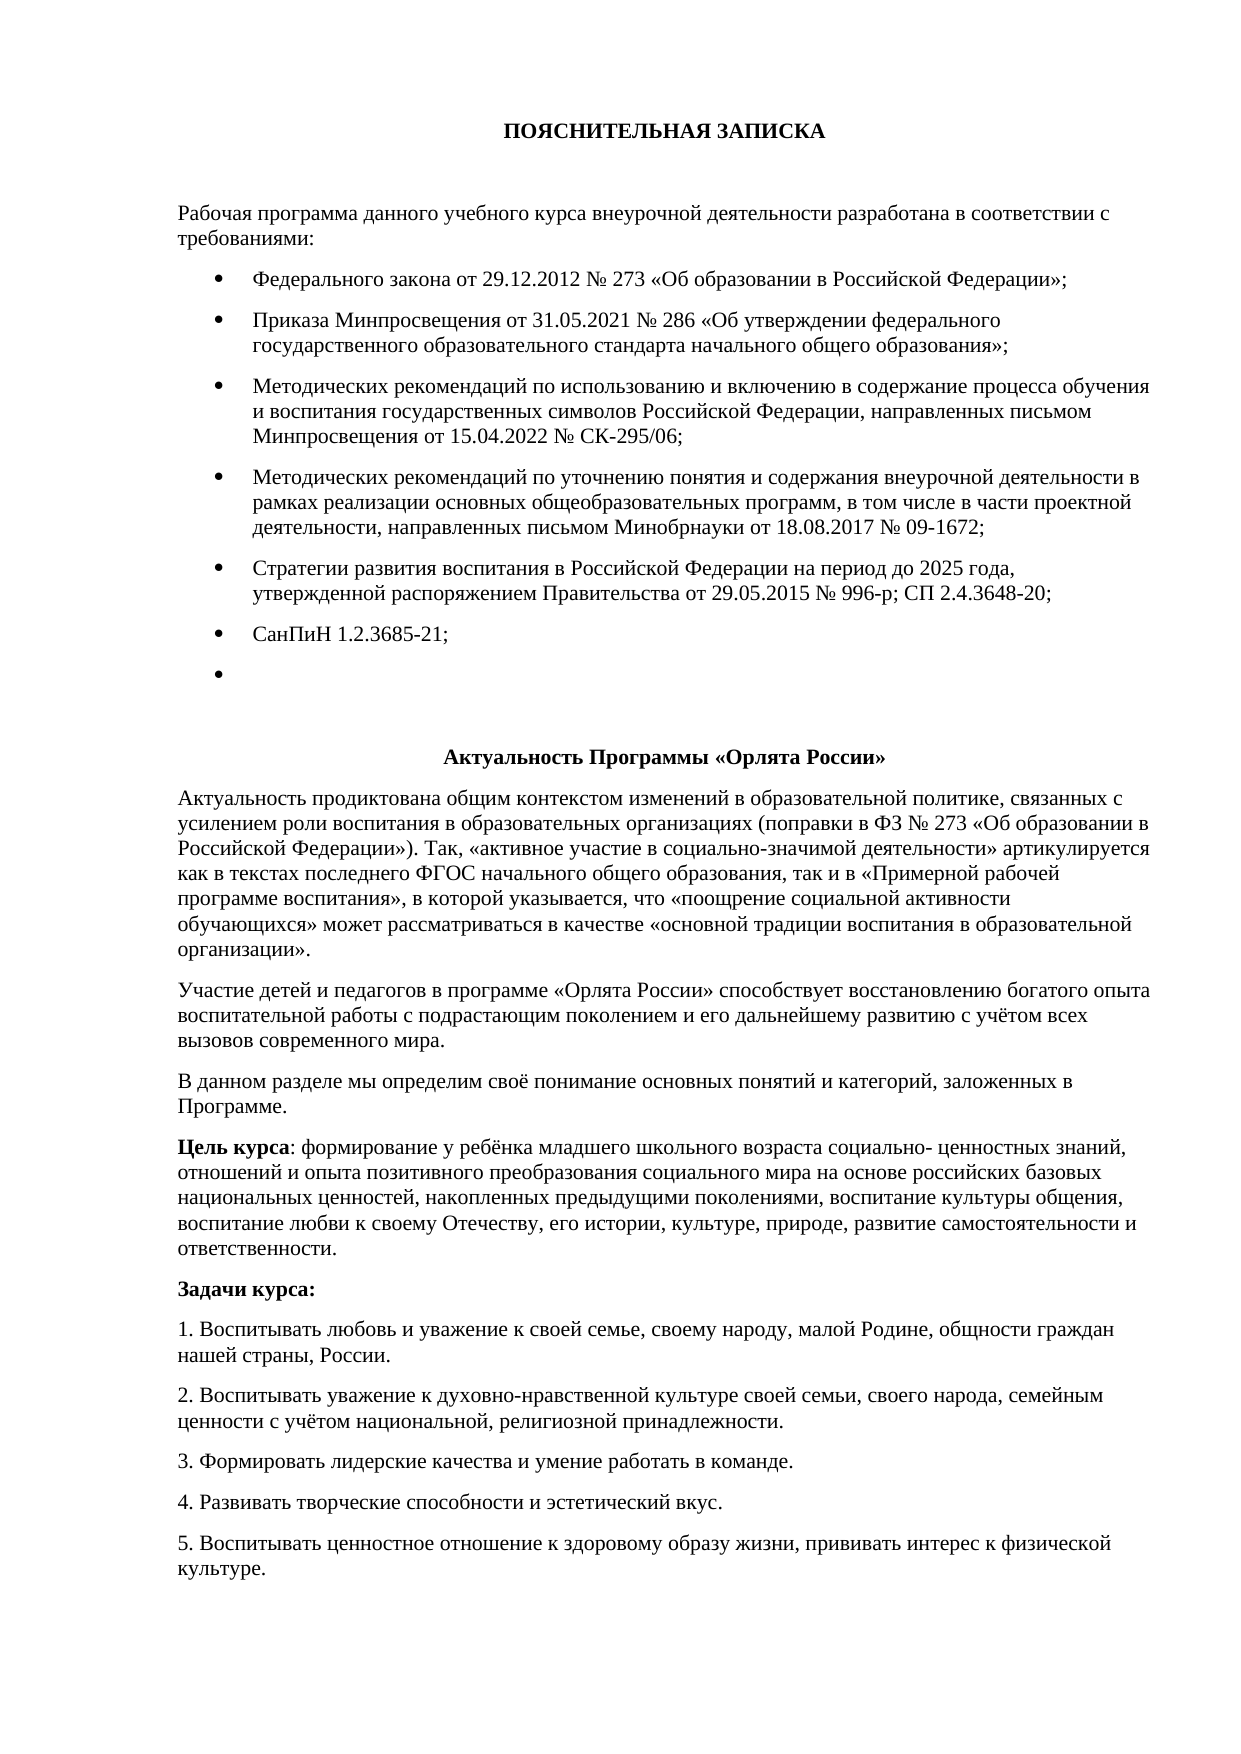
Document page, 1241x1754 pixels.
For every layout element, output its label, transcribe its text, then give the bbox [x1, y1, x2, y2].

list Методических рекомендаций по уточнению понятия и содержания внеурочной деятельности в рамках реализации основных общеобразовательных программ, в том числе в части проектной деятельности, направленных письмом Минобрнауки от 18.08.2017 № 09-1672; [215, 464, 1152, 539]
text В данном разделе мы определим своё понимание основных понятий и категорий, заложенных в Программе. [177, 1068, 1152, 1118]
text Задачи курса: [177, 1276, 1152, 1301]
list Методических рекомендаций по использованию и включению в содержание процесса обучения и воспитания государственных символов Российской Федерации, направленных письмом Минпросвещения от 15.04.2022 № СК-295/06; [215, 373, 1152, 448]
text ПОЯСНИТЕЛЬНАЯ ЗАПИСКА [177, 118, 1152, 143]
text 2. Воспитывать уважение к духовно-нравственной культуре своей семьи, своего народа, семейным ценности с учётом национальной, религиозной принадлежности. [177, 1382, 1152, 1433]
list СанПиН 1.2.3685-21; [215, 621, 1152, 646]
text 4. Развивать творческие способности и эстетический вкус. [177, 1489, 1152, 1514]
list Федерального закона от 29.12.2012 № 273 «Об образовании в Российской Федерации»; [215, 266, 1152, 291]
text 1. Воспитывать любовь и уважение к своей семье, своему народу, малой Родине, общности граждан нашей страны, России. [177, 1316, 1152, 1367]
text 3. Формировать лидерские качества и умение работать в команде. [177, 1448, 1152, 1474]
text Рабочая программа данного учебного курса внеурочной деятельности разработана в соответствии с требованиями: [177, 200, 1152, 250]
text Актуальность продиктована общим контекстом изменений в образовательной политике, связанных с усилением роли воспитания в образовательных организациях (поправки в ФЗ № 273 «Об образовании в Российской Федерации»). Так, «активное участие в социально-значимой деятельности» артикулируется как в текстах последнего ФГОС начального общего образования, так и в «Примерной рабочей программе воспитания», в которой указывается, что «поощрение социальной активности обучающихся» может рассматриваться в качестве «основной традиции воспитания в образовательной организации». [177, 784, 1152, 961]
text Актуальность Программы «Орлята России» [177, 744, 1152, 769]
text 5. Воспитывать ценностное отношение к здоровому образу жизни, прививать интерес к физической культуре. [177, 1530, 1152, 1581]
text Участие детей и педагогов в программе «Орлята России» способствует восстановлению богатого опыта воспитательной работы с подрастающим поколением и его дальнейшему развитию с учётом всех вызовов современного мира. [177, 977, 1152, 1052]
list Стратегии развития воспитания в Российской Федерации на период до 2025 года, утвержденной распоряжением Правительства от 29.05.2015 № 996-р; СП 2.4.3648-20; [215, 555, 1152, 606]
list Приказа Минпросвещения от 31.05.2021 № 286 «Об утверждении федерального государственного образовательного стандарта начального общего образования»; [215, 307, 1152, 357]
text Цель курса: формирование у ребёнка младшего школьного возраста социально- ценностных знаний, отношений и опыта позитивного преобразования социального мира на основе российских базовых национальных ценностей, накопленных предыдущими поколениями, воспитание культуры общения, воспитание любви к своему Отечеству, его истории, культуре, природе, развитие самостоятельности и ответственности. [177, 1134, 1152, 1260]
